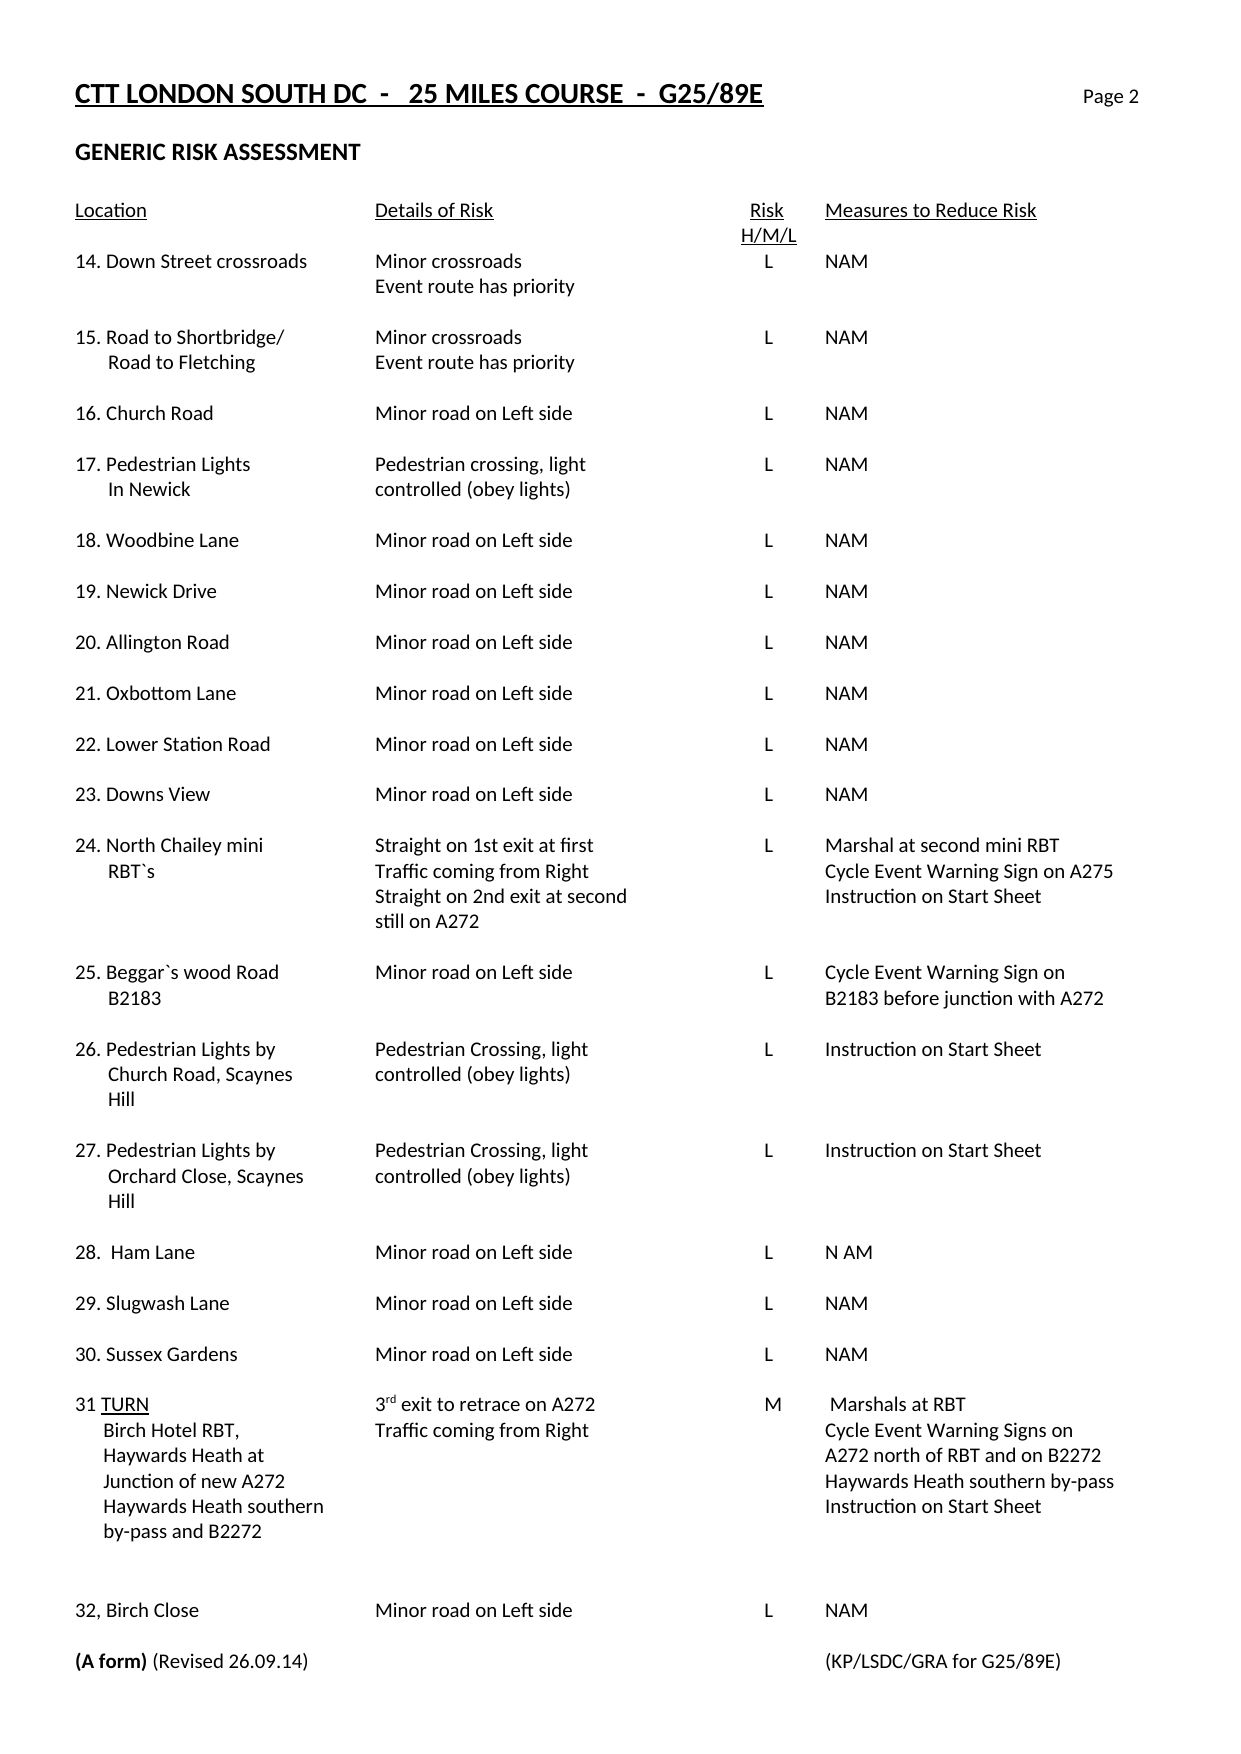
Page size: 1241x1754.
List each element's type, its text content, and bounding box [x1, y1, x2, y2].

text still on A272 [75, 909, 1165, 934]
text 15. Road to Shortbridge/ Minor crossroads L NAM [75, 324, 1165, 349]
text CTT LONDON SOUTH DC - 25 MILES COURSE - G25/89E Page 2 [75, 75, 1165, 111]
text 19. Newick Drive Minor road on Left side L NAM [75, 578, 1165, 604]
text (A form) (Revised 26.09.14) (KP/LSDC/GRA for G25/89E) [75, 1648, 1165, 1674]
text 17. Pedestrian Lights Pedestrian crossing, light L NAM [75, 451, 1165, 477]
text Location Details of Risk Risk Measures to Reduce Risk [75, 197, 1165, 222]
text Straight on 2nd exit at second Instruction on Start Sheet [75, 883, 1165, 909]
text 21. Oxbottom Lane Minor road on Left side L NAM [75, 680, 1165, 705]
text B2183 B2183 before junction with A272 [75, 985, 1165, 1010]
text GENERIC RISK ASSESSMENT [75, 136, 1165, 167]
text 31 TURN 3rd exit to retrace on A272 M Marshals at RBT [75, 1392, 1165, 1417]
text 14. Down Street crossroads Minor crossroads L NAM [75, 248, 1165, 273]
text 20. Allington Road Minor road on Left side L NAM [75, 629, 1165, 654]
text 25. Beggar`s wood Road Minor road on Left side L Cycle Event Warning Sign on [75, 959, 1165, 985]
text 22. Lower Station Road Minor road on Left side L NAM [75, 731, 1165, 756]
text Junction of new A272 Haywards Heath southern by-pass [75, 1468, 1165, 1493]
text 24. North Chailey mini Straight on 1st exit at first L Marshal at second mini RBT [75, 832, 1165, 858]
text 27. Pedestrian Lights by Pedestrian Crossing, light L Instruction on Start Sheet [75, 1137, 1165, 1163]
text 28. Ham Lane Minor road on Left side L N AM [75, 1239, 1165, 1264]
text Road to Fletching Event route has priority [75, 349, 1165, 375]
text Haywards Heath at A272 north of RBT and on B2272 [75, 1442, 1165, 1468]
text 16. Church Road Minor road on Left side L NAM [75, 400, 1165, 426]
text RBT`s Traffic coming from Right Cycle Event Warning Sign on A275 [75, 858, 1165, 883]
text In Newick controlled (obey lights) [75, 477, 1165, 502]
text Hill [75, 1188, 1165, 1214]
text Haywards Heath southern Instruction on Start Sheet [75, 1493, 1165, 1519]
text H/M/L [75, 222, 1165, 248]
text by-pass and B2272 [75, 1519, 1165, 1544]
text 18. Woodbine Lane Minor road on Left side L NAM [75, 527, 1165, 553]
text Church Road, Scaynes controlled (obey lights) [75, 1061, 1165, 1087]
text 30. Sussex Gardens Minor road on Left side L NAM [75, 1341, 1165, 1366]
text Orchard Close, Scaynes controlled (obey lights) [75, 1163, 1165, 1188]
text Event route has priority [75, 273, 1165, 299]
text 32, Birch Close Minor road on Left side L NAM [75, 1598, 1165, 1623]
text Birch Hotel RBT, Traffic coming from Right Cycle Event Warning Signs on [75, 1417, 1165, 1442]
text 26. Pedestrian Lights by Pedestrian Crossing, light L Instruction on Start Sheet [75, 1036, 1165, 1061]
text 29. Slugwash Lane Minor road on Left side L NAM [75, 1290, 1165, 1315]
text 23. Downs View Minor road on Left side L NAM [75, 782, 1165, 807]
text Hill [75, 1087, 1165, 1112]
